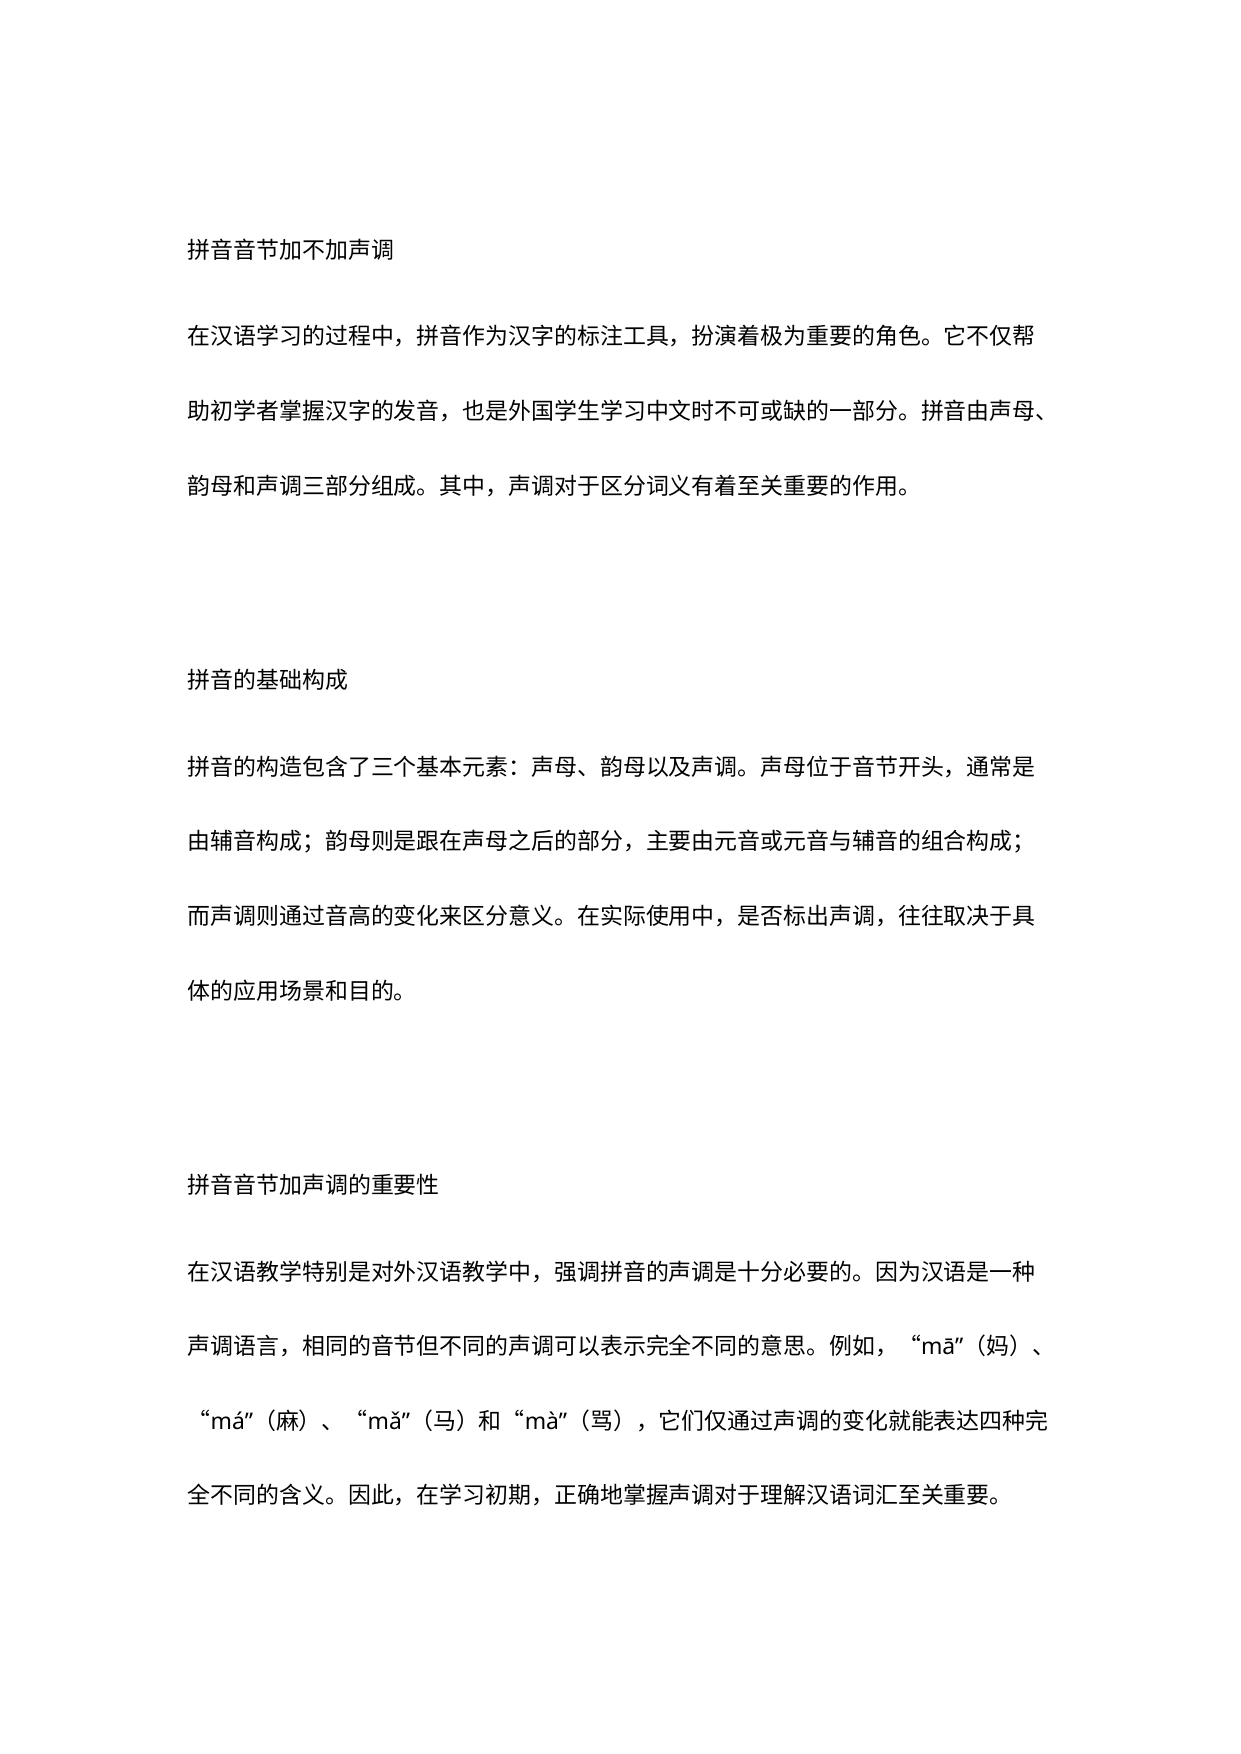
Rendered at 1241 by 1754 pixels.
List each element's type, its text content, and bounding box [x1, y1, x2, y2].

text 拼音音节加不加声调 [187, 216, 1053, 281]
text 在汉语教学特别是对外汉语教学中，强调拼音的声调是十分必要的。因为汉语是一种声调语言，相同的音节但不同的声调可以表示完全不同的意思。例如，“mā”（妈）、“má”（麻）、“mǎ”（马）和“mà”（骂），它们仅通过声调的变化就能表达四种完全不同的含义。因此，在学习初期，正确地掌握声调对于理解汉语词汇至关重要。 [187, 1237, 1053, 1527]
text 拼音的构造包含了三个基本元素：声母、韵母以及声调。声母位于音节开头，通常是由辅音构成；韵母则是跟在声母之后的部分，主要由元音或元音与辅音的组合构成；而声调则通过音高的变化来区分意义。在实际使用中，是否标出声调，往往取决于具体的应用场景和目的。 [187, 733, 1053, 1022]
text 拼音的基础构成 [187, 646, 1053, 711]
text 在汉语学习的过程中，拼音作为汉字的标注工具，扮演着极为重要的角色。它不仅帮助初学者掌握汉字的发音，也是外国学生学习中文时不可或缺的一部分。拼音由声母、韵母和声调三部分组成。其中，声调对于区分词义有着至关重要的作用。 [187, 302, 1053, 517]
text 拼音音节加声调的重要性 [187, 1151, 1053, 1216]
